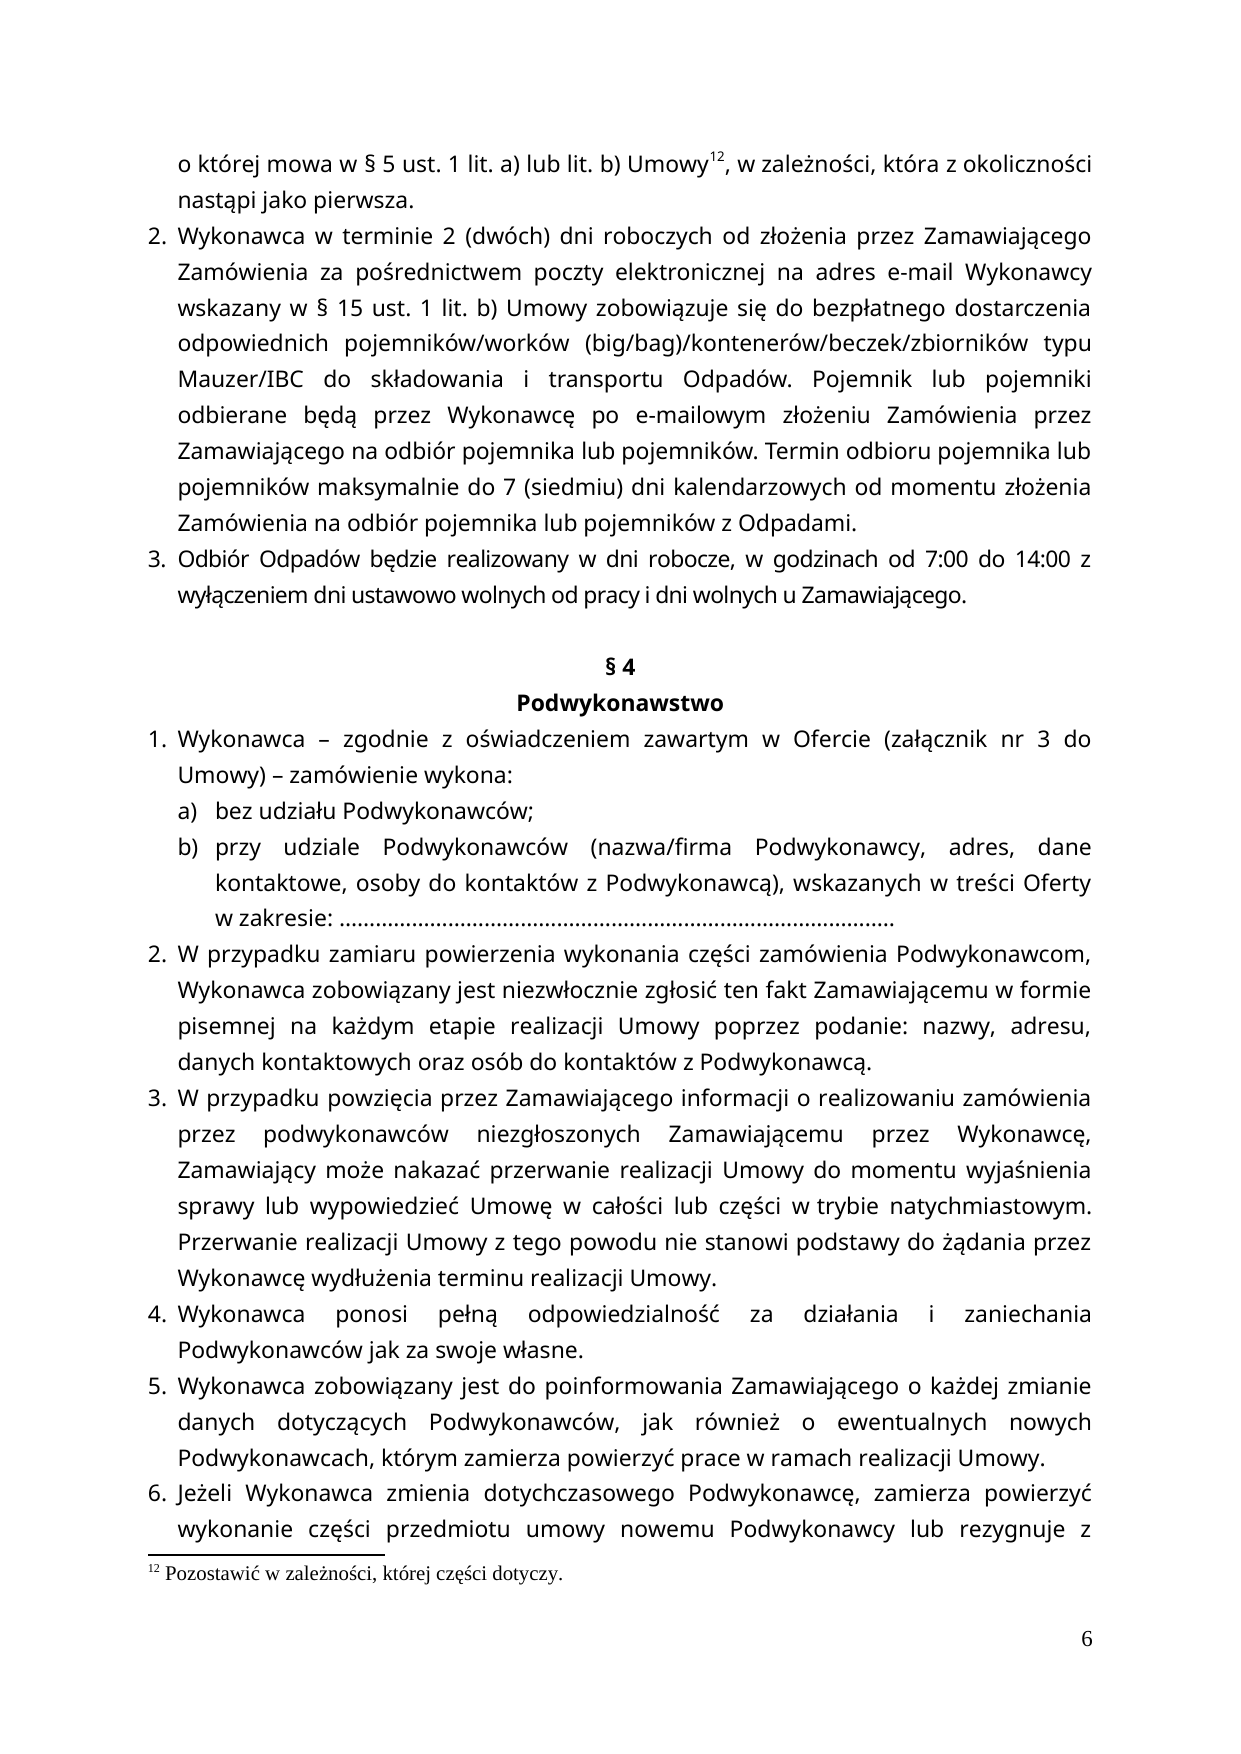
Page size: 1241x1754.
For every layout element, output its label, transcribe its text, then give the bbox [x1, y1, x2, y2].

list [148, 1477, 1092, 1544]
list przy udziale Podwykonawców (nazwa/firma Podwykonawcy, adres, dane kontaktowe, osoby do kontaktów z Podwykonawcą), wskazanych w treści Oferty w zakresie: ……………………………………………………………………………….. [177, 831, 1092, 934]
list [148, 148, 1092, 215]
list W przypadku zamiaru powierzenia wykonania części zamówienia Podwykonawcom, Wykonawca zobowiązany jest niezwłocznie zgłosić ten fakt Zamawiającemu w formie pisemnej na każdym etapie realizacji Umowy poprzez podanie: nazwy, adresu, danych kontaktowych oraz osób do kontaktów z Podwykonawcą. [148, 938, 1092, 1077]
list Odbiór Odpadów będzie realizowany w dni robocze, w godzinach od 7:00 do 14:00 z wyłączeniem dni ustawowo wolnych od pracy i dni wolnych u Zamawiającego. [148, 543, 1092, 610]
text § 4 [148, 651, 1092, 682]
list Wykonawca w terminie 2 (dwóch) dni roboczych od złożenia przez Zamawiającego Zamówienia za pośrednictwem poczty elektronicznej na adres e-mail Wykonawcy wskazany w § 15 ust. 1 lit. b) Umowy zobowiązuje się do bezpłatnego dostarczenia odpowiednich pojemników/worków (big/bag)/kontenerów/beczek/zbiorników typu Mauzer/IBC do składowania i transportu Odpadów. Pojemnik lub pojemniki odbierane będą przez Wykonawcę po e-mailowym złożeniu Zamówienia przez Zamawiającego na odbiór pojemnika lub pojemników. Termin odbioru pojemnika lub pojemników maksymalnie do 7 (siedmiu) dni kalendarzowych od momentu złożenia Zamówienia na odbiór pojemnika lub pojemników z Odpadami. [148, 219, 1092, 538]
list Wykonawca ponosi pełną odpowiedzialność za działania i zaniechania Podwykonawców jak za swoje własne. [148, 1298, 1092, 1365]
list bez udziału Podwykonawców; [177, 794, 1092, 826]
list Wykonawca – zgodnie z oświadczeniem zawartym w Ofercie (załącznik nr 3 do Umowy) – zamówienie wykona: [148, 723, 1092, 790]
list W przypadku powzięcia przez Zamawiającego informacji o realizowaniu zamówienia przez podwykonawców niezgłoszonych Zamawiającemu przez Wykonawcę, Zamawiający może nakazać przerwanie realizacji Umowy do momentu wyjaśnienia sprawy lub wypowiedzieć Umowę w całości lub części w trybie natychmiastowym. Przerwanie realizacji Umowy z tego powodu nie stanowi podstawy do żądania przez Wykonawcę wydłużenia terminu realizacji Umowy. [148, 1082, 1092, 1293]
text Podwykonawstwo [148, 687, 1092, 718]
list Wykonawca zobowiązany jest do poinformowania Zamawiającego o każdej zmianie danych dotyczących Podwykonawców, jak również o ewentualnych nowych Podwykonawcach, którym zamierza powierzyć prace w ramach realizacji Umowy. [148, 1369, 1092, 1473]
